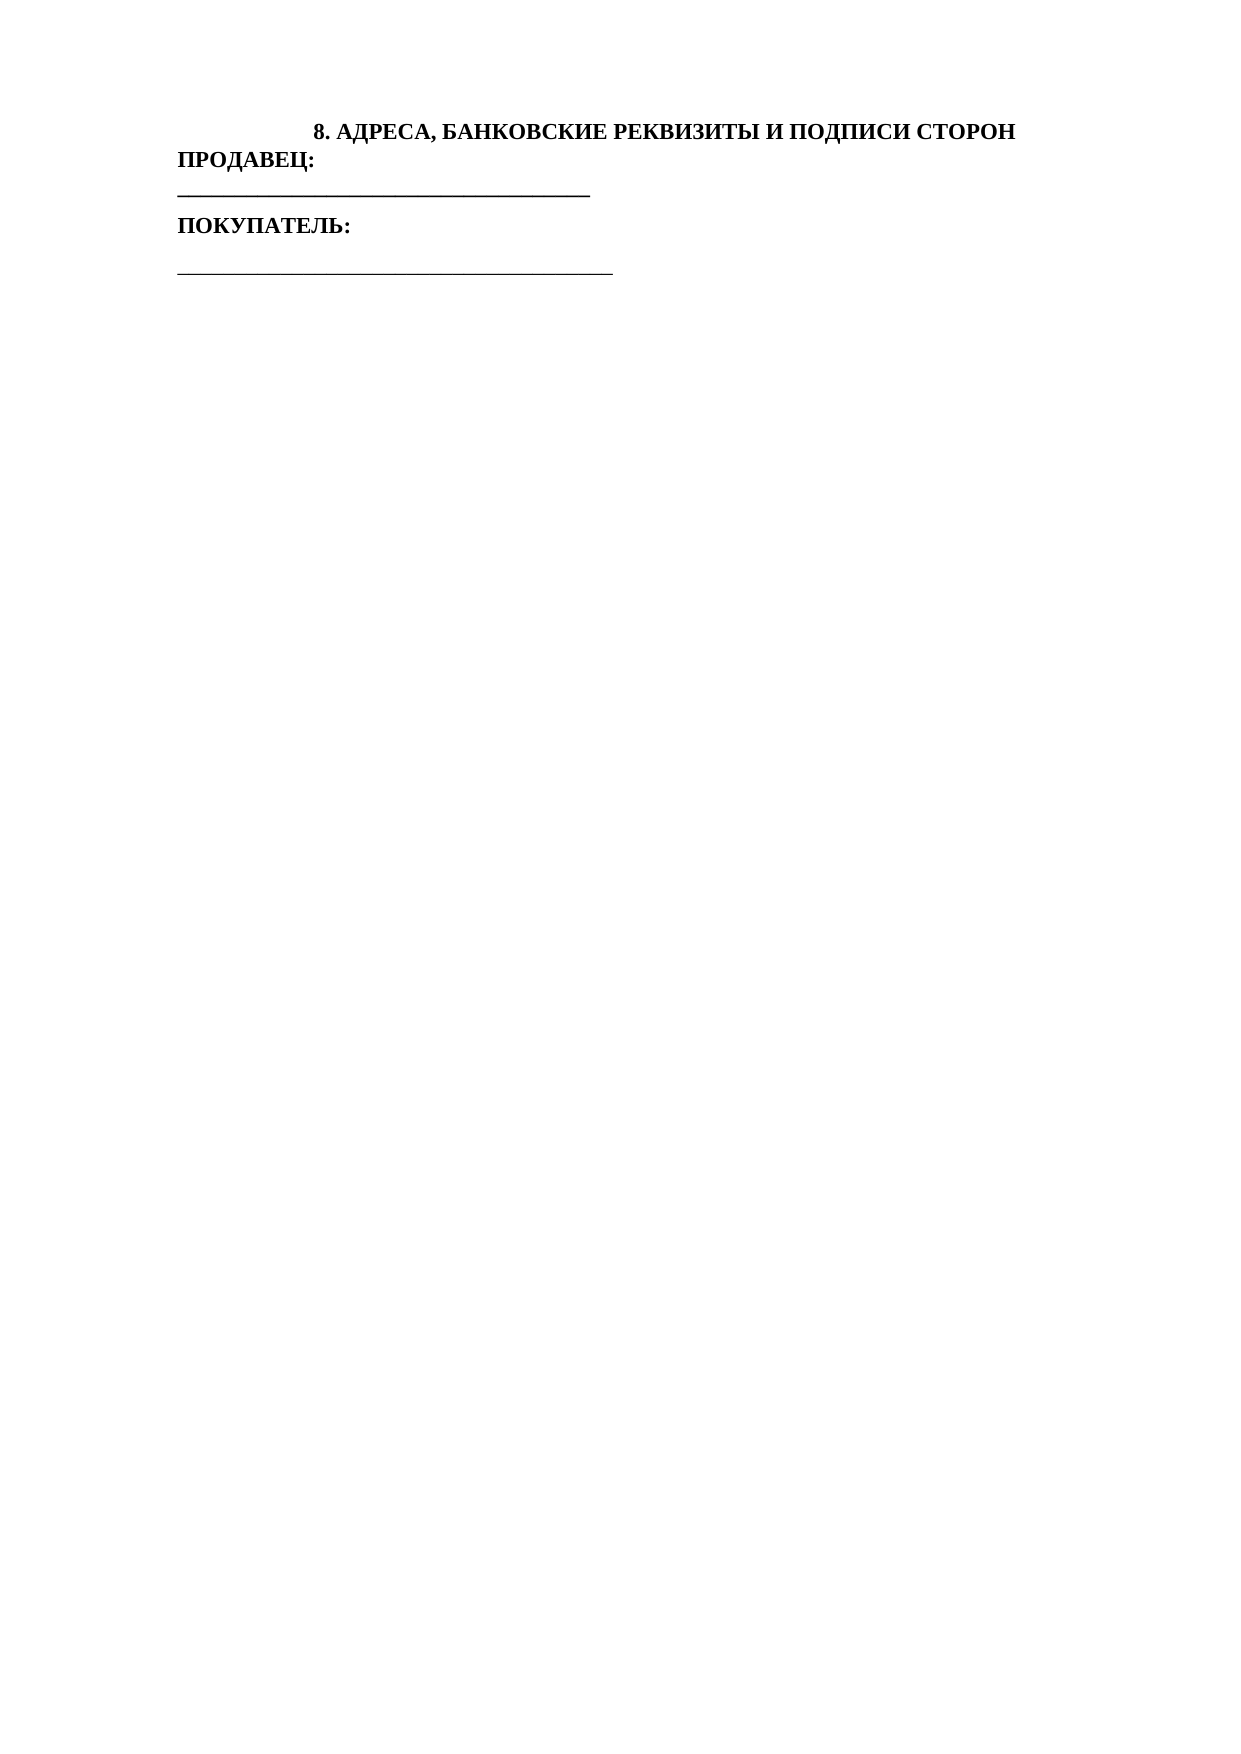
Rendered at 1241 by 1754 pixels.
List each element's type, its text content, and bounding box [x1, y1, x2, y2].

text ПРОДАВЕЦ: [177, 144, 1152, 173]
text 8. АДРЕСА, БАНКОВСКИЕ РЕКВИЗИТЫ И ПОДПИСИ СТОРОН [177, 118, 1152, 144]
text ____________________________________ [177, 173, 1152, 199]
text ПОКУПАТЕЛЬ: [177, 212, 1152, 238]
text ______________________________________ [177, 251, 1152, 277]
